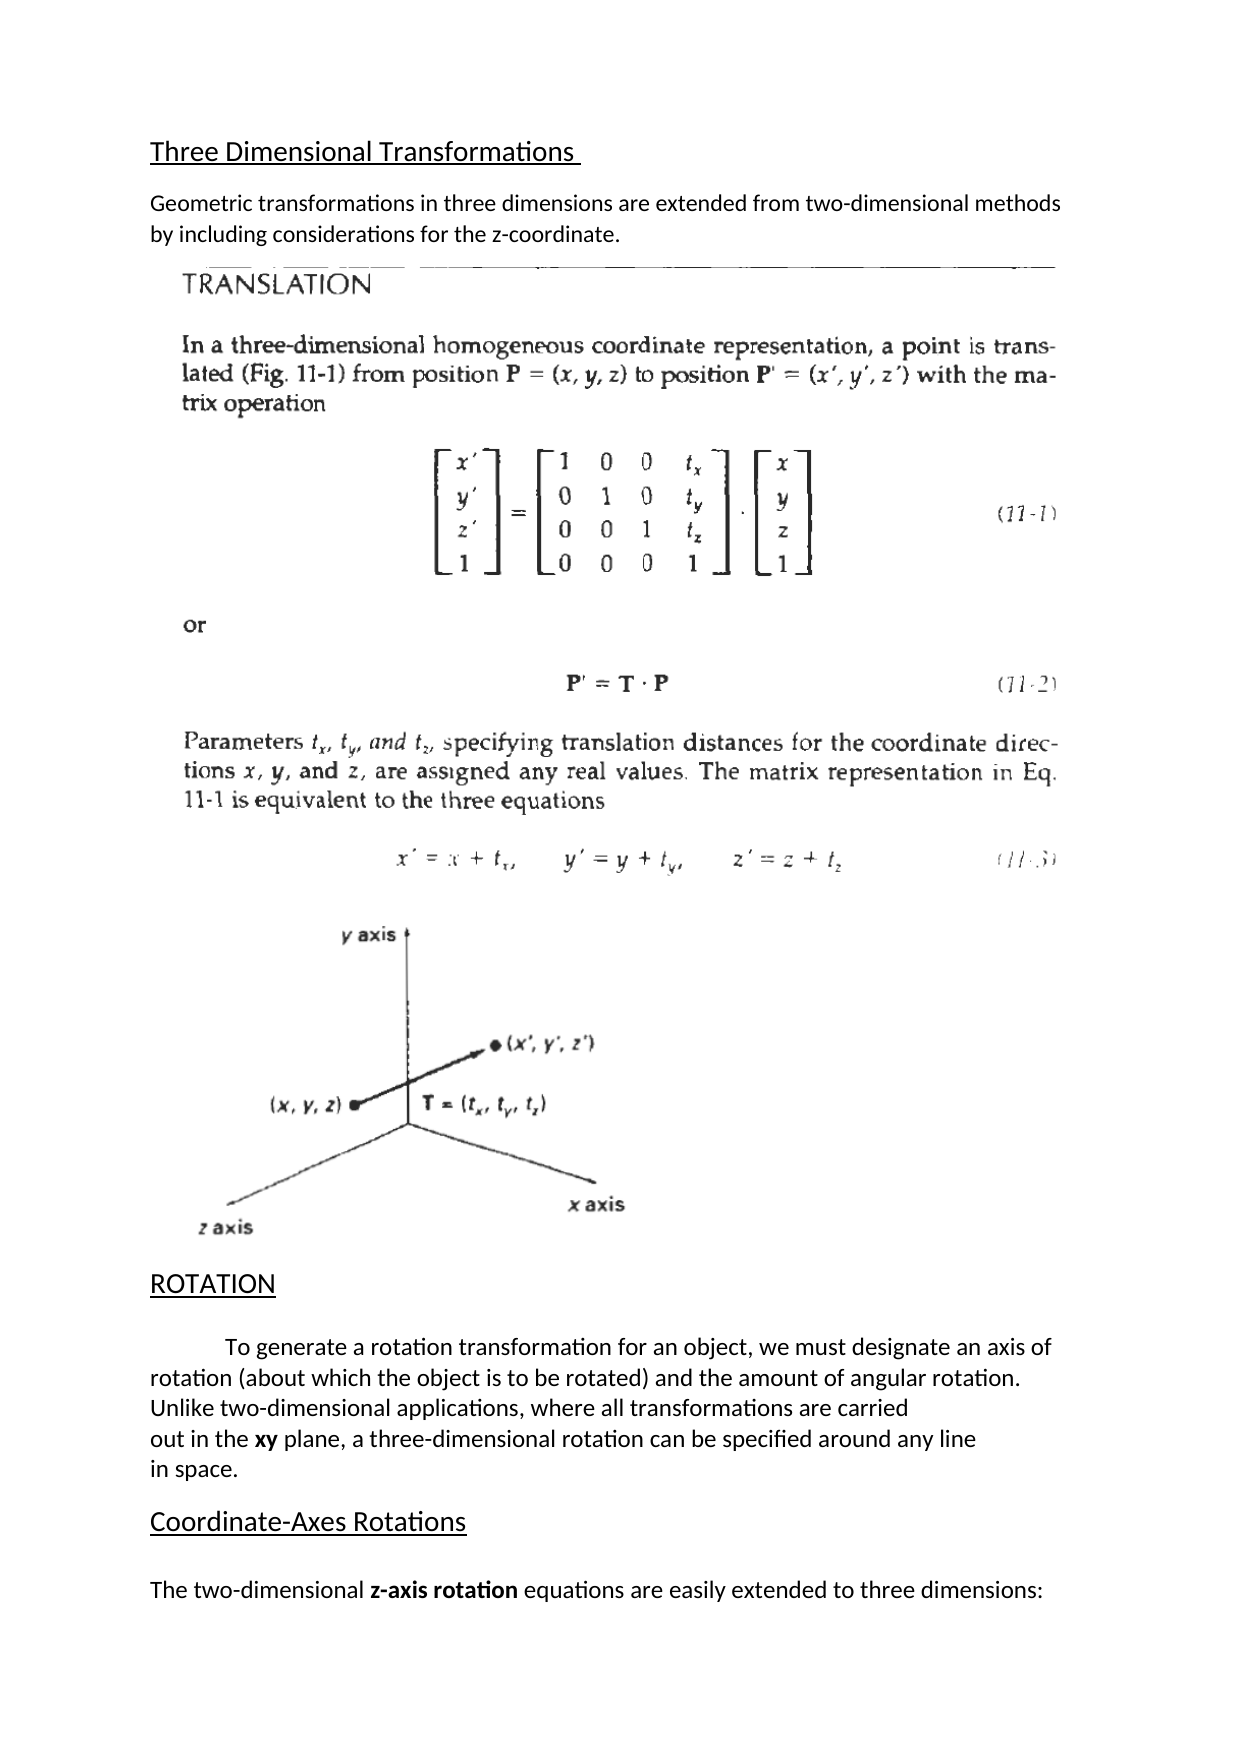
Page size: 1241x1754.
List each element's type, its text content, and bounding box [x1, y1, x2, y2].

text Unlike two-dimensional applications, where all transformations are carried [150, 1393, 1090, 1423]
text Geometric transformations in three dimensions are extended from two-dimensional methods by including considerations for the z-coordinate. [150, 188, 1090, 249]
text in space. [150, 1454, 1090, 1484]
text rotation (about which the object is to be rotated) and the amount of angular rotation. [150, 1362, 1090, 1393]
text ROTATION [150, 1265, 1090, 1301]
text The two-dimensional z-axis rotation equations are easily extended to three dimensions: [150, 1574, 1090, 1605]
text out in the xy plane, a three-dimensional rotation can be specified around any line [150, 1423, 1090, 1454]
text Three Dimensional Transformations [150, 133, 1090, 168]
text Coordinate-Axes Rotations [150, 1503, 1090, 1539]
text To generate a rotation transformation for an object, we must designate an axis of [150, 1332, 1090, 1362]
